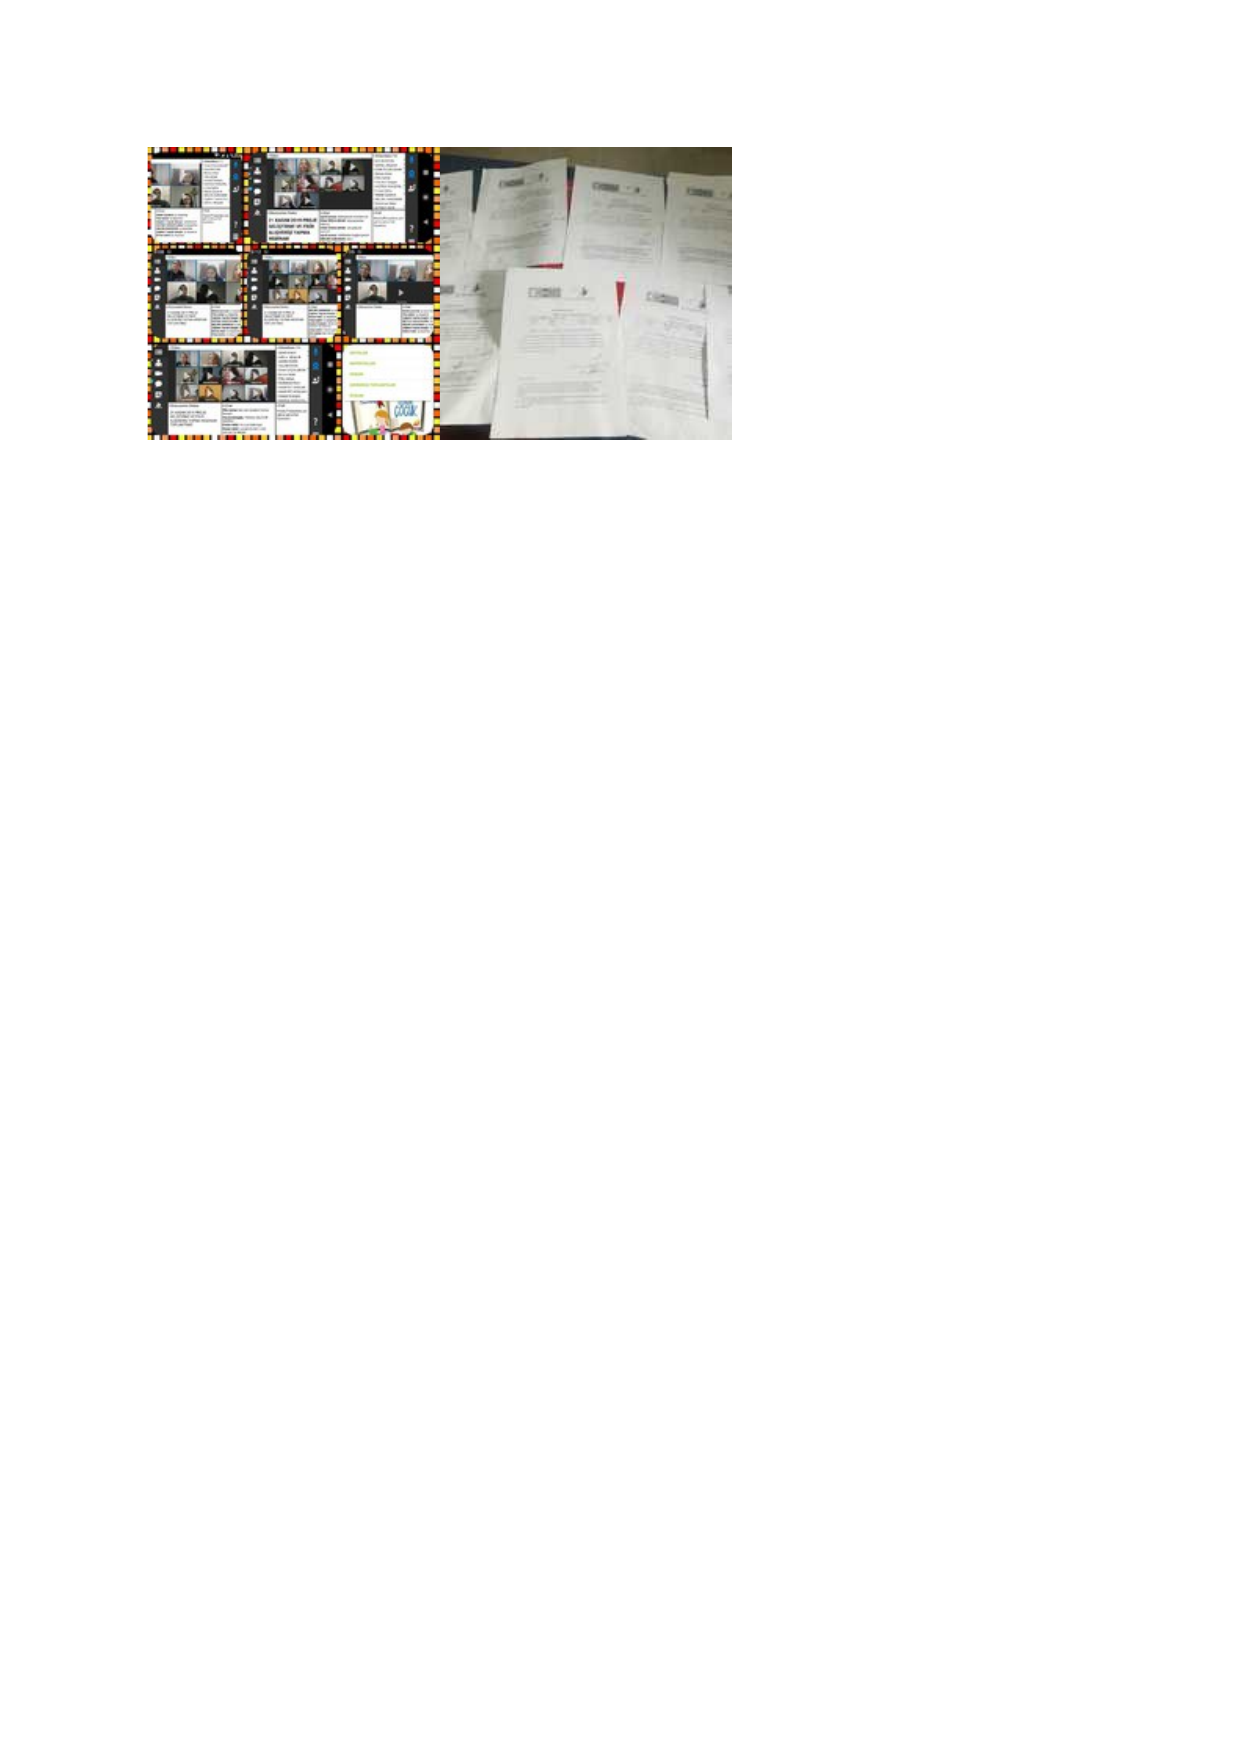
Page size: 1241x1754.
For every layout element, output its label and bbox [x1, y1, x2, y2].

picture [147, 147, 732, 440]
